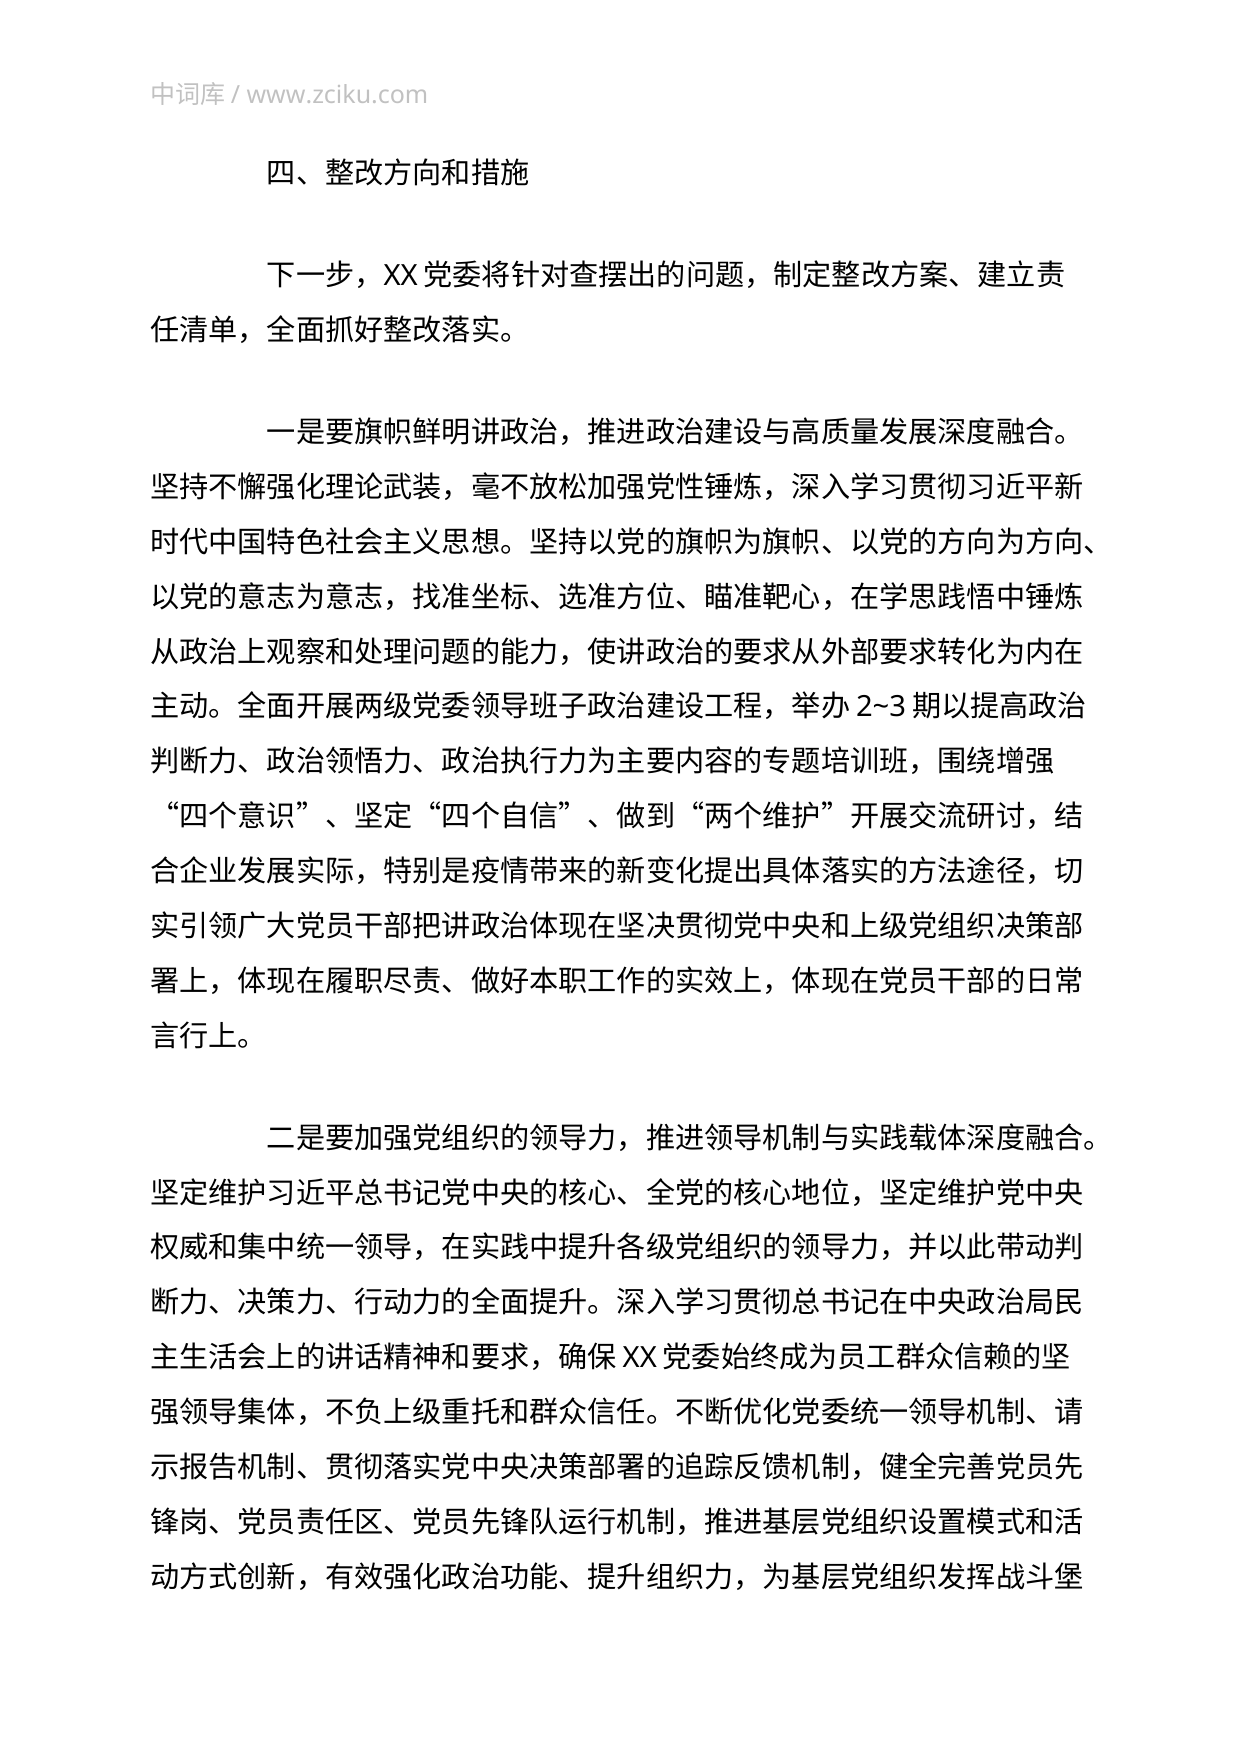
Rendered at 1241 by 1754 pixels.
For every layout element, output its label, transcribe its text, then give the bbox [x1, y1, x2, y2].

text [150, 1114, 1090, 1596]
text 四、整改方向和措施 [150, 150, 1090, 192]
text 下一步，XX党委将针对查摆出的问题，制定整改方案、建立责任清单，全面抓好整改落实。 [150, 252, 1090, 349]
text 一是要旗帜鲜明讲政治，推进政治建设与高质量发展深度融合。坚持不懈强化理论武装，毫不放松加强党性锤炼，深入学习贯彻习近平新时代中国特色社会主义思想。坚持以党的旗帜为旗帜、以党的方向为方向、以党的意志为意志，找准坐标、选准方位、瞄准靶心，在学思践悟中锤炼从政治上观察和处理问题的能力，使讲政治的要求从外部要求转化为内在主动。全面开展两级党委领导班子政治建设工程，举办2~3期以提高政治判断力、政治领悟力、政治执行力为主要内容的专题培训班，围绕增强“四个意识”、坚定“四个自信”、做到“两个维护”开展交流研讨，结合企业发展实际，特别是疫情带来的新变化提出具体落实的方法途径，切实引领广大党员干部把讲政治体现在坚决贯彻党中央和上级党组织决策部署上，体现在履职尽责、做好本职工作的实效上，体现在党员干部的日常言行上。 [150, 408, 1090, 1055]
